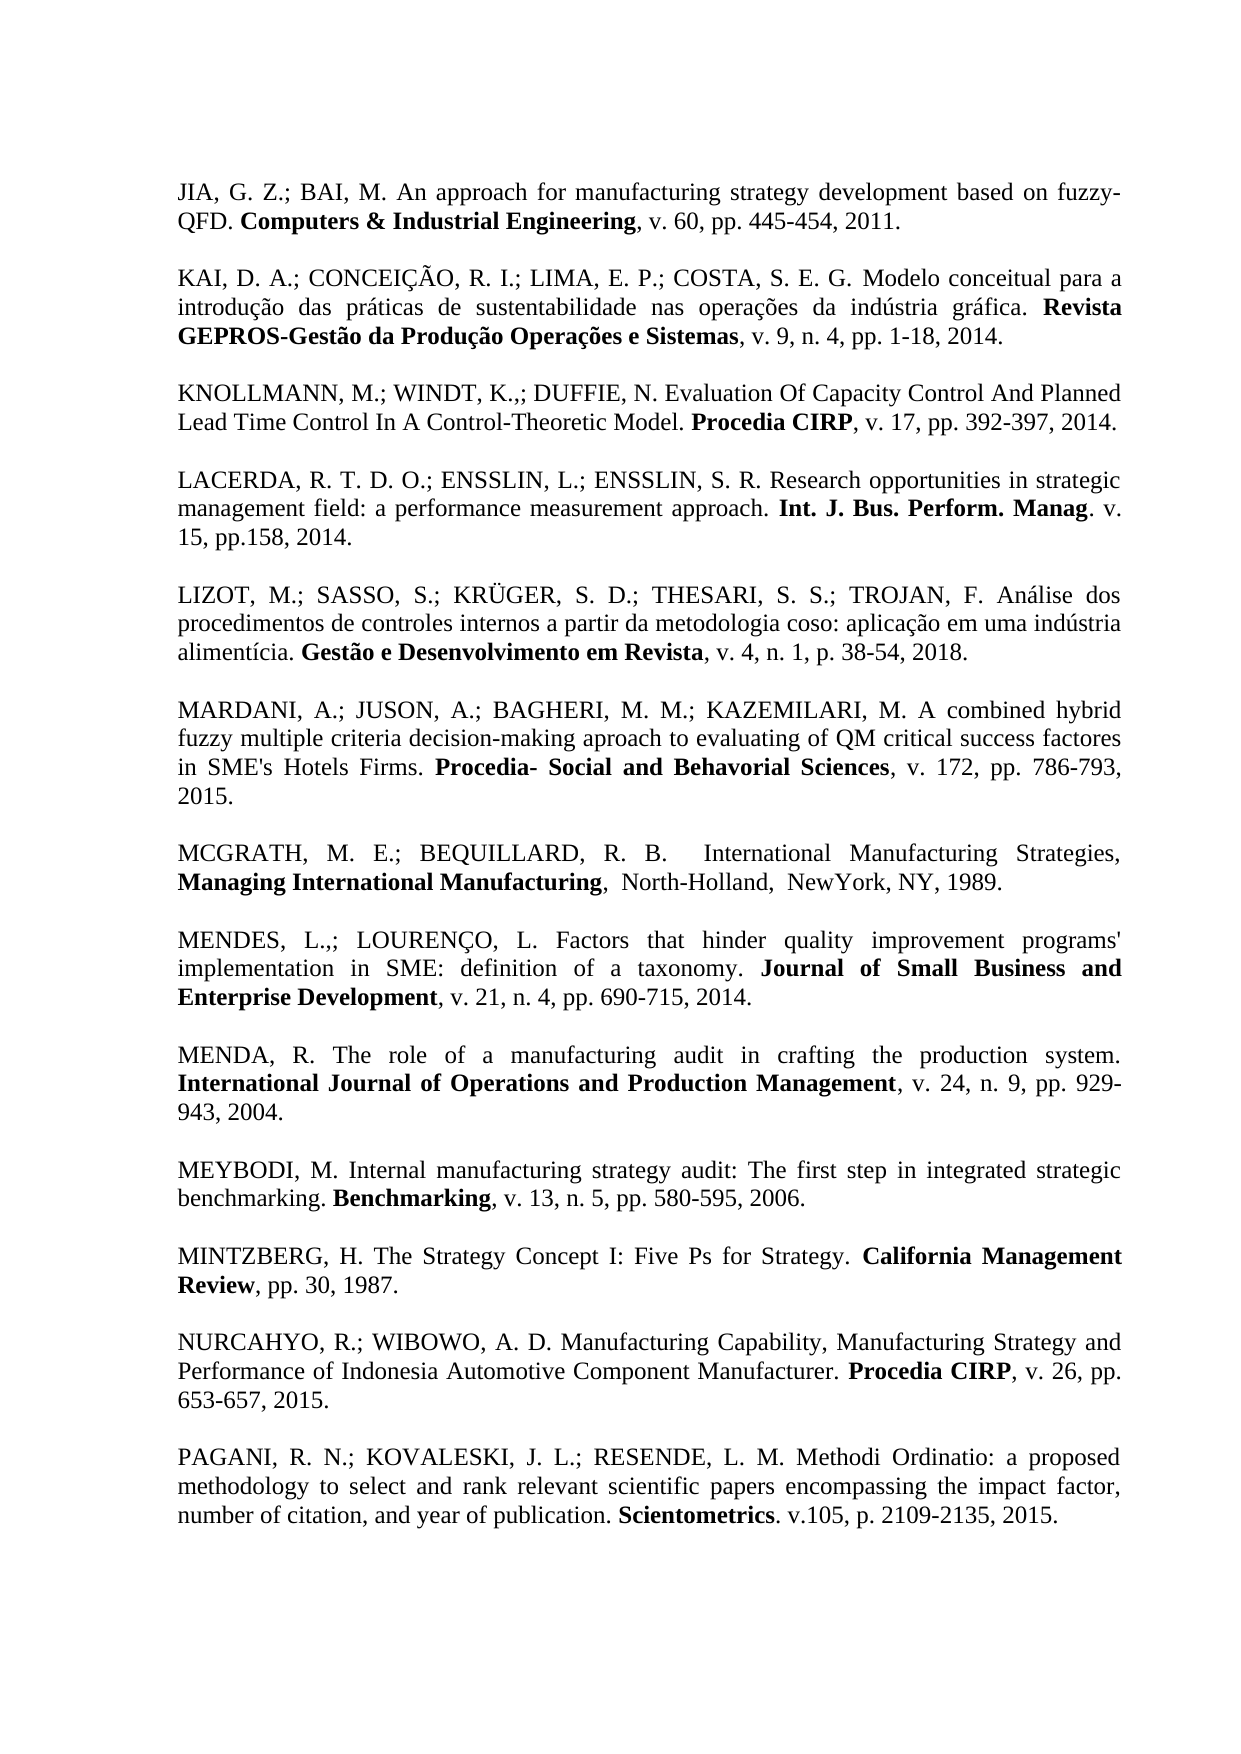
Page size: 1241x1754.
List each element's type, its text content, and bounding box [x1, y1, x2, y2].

text JIA, G. Z.; BAI, M. An approach for manufacturing strategy development based on fuzzy-QFD. Computers & Industrial Engineering, v. 60, pp. 445-454, 2011. [177, 177, 1122, 235]
text PAGANI, R. N.; KOVALESKI, J. L.; RESENDE, L. M. Methodi Ordinatio: a proposed methodology to select and rank relevant scientific papers encompassing the impact factor, number of citation, and year of publication. Scientometrics. v.105, p. 2109-2135, 2015. [177, 1442, 1122, 1528]
text NURCAHYO, R.; WIBOWO, A. D. Manufacturing Capability, Manufacturing Strategy and Performance of Indonesia Automotive Component Manufacturer. Procedia CIRP, v. 26, pp. 653-657, 2015. [177, 1327, 1122, 1413]
text KAI, D. A.; CONCEIÇÃO, R. I.; LIMA, E. P.; COSTA, S. E. G. Modelo conceitual para a introdução das práticas de sustentabilidade nas operações da indústria gráfica. Revista GEPROS-Gestão da Produção Operações e Sistemas, v. 9, n. 4, pp. 1-18, 2014. [177, 263, 1122, 350]
text MARDANI, A.; JUSON, A.; BAGHERI, M. M.; KAZEMILARI, M. A combined hybrid fuzzy multiple criteria decision-making aproach to evaluating of QM critical success factores in SME's Hotels Firms. Procedia- Social and Behavorial Sciences, v. 172, pp. 786-793, 2015. [177, 695, 1122, 810]
text LIZOT, M.; SASSO, S.; KRÜGER, S. D.; THESARI, S. S.; TROJAN, F. Análise dos procedimentos de controles internos a partir da metodologia coso: aplicação em uma indústria alimentícia. Gestão e Desenvolvimento em Revista, v. 4, n. 1, p. 38-54, 2018. [177, 580, 1122, 666]
text LACERDA, R. T. D. O.; ENSSLIN, L.; ENSSLIN, S. R. Research opportunities in strategic management field: a performance measurement approach. Int. J. Bus. Perform. Manag. v. 15, pp.158, 2014. [177, 465, 1122, 551]
text MENDA, R. The role of a manufacturing audit in crafting the production system. International Journal of Operations and Production Management, v. 24, n. 9, pp. 929-943, 2004. [177, 1040, 1122, 1126]
text MEYBODI, M. Internal manufacturing strategy audit: The first step in integrated strategic benchmarking. Benchmarking, v. 13, n. 5, pp. 580-595, 2006. [177, 1155, 1122, 1212]
text KNOLLMANN, M.; WINDT, K.,; DUFFIE, N. Evaluation Of Capacity Control And Planned Lead Time Control In A Control-Theoretic Model. Procedia CIRP, v. 17, pp. 392-397, 2014. [177, 378, 1122, 436]
text MCGRATH, M. E.; BEQUILLARD, R. B. International Manufacturing Strategies, Managing International Manufacturing, North-Holland, NewYork, NY, 1989. [177, 838, 1122, 896]
text MENDES, L.,; LOURENÇO, L. Factors that hinder quality improvement programs' implementation in SME: definition of a taxonomy. Journal of Small Business and Enterprise Development, v. 21, n. 4, pp. 690-715, 2014. [177, 925, 1122, 1011]
text MINTZBERG, H. The Strategy Concept I: Five Ps for Strategy. California Management Review, pp. 30, 1987. [177, 1241, 1122, 1298]
